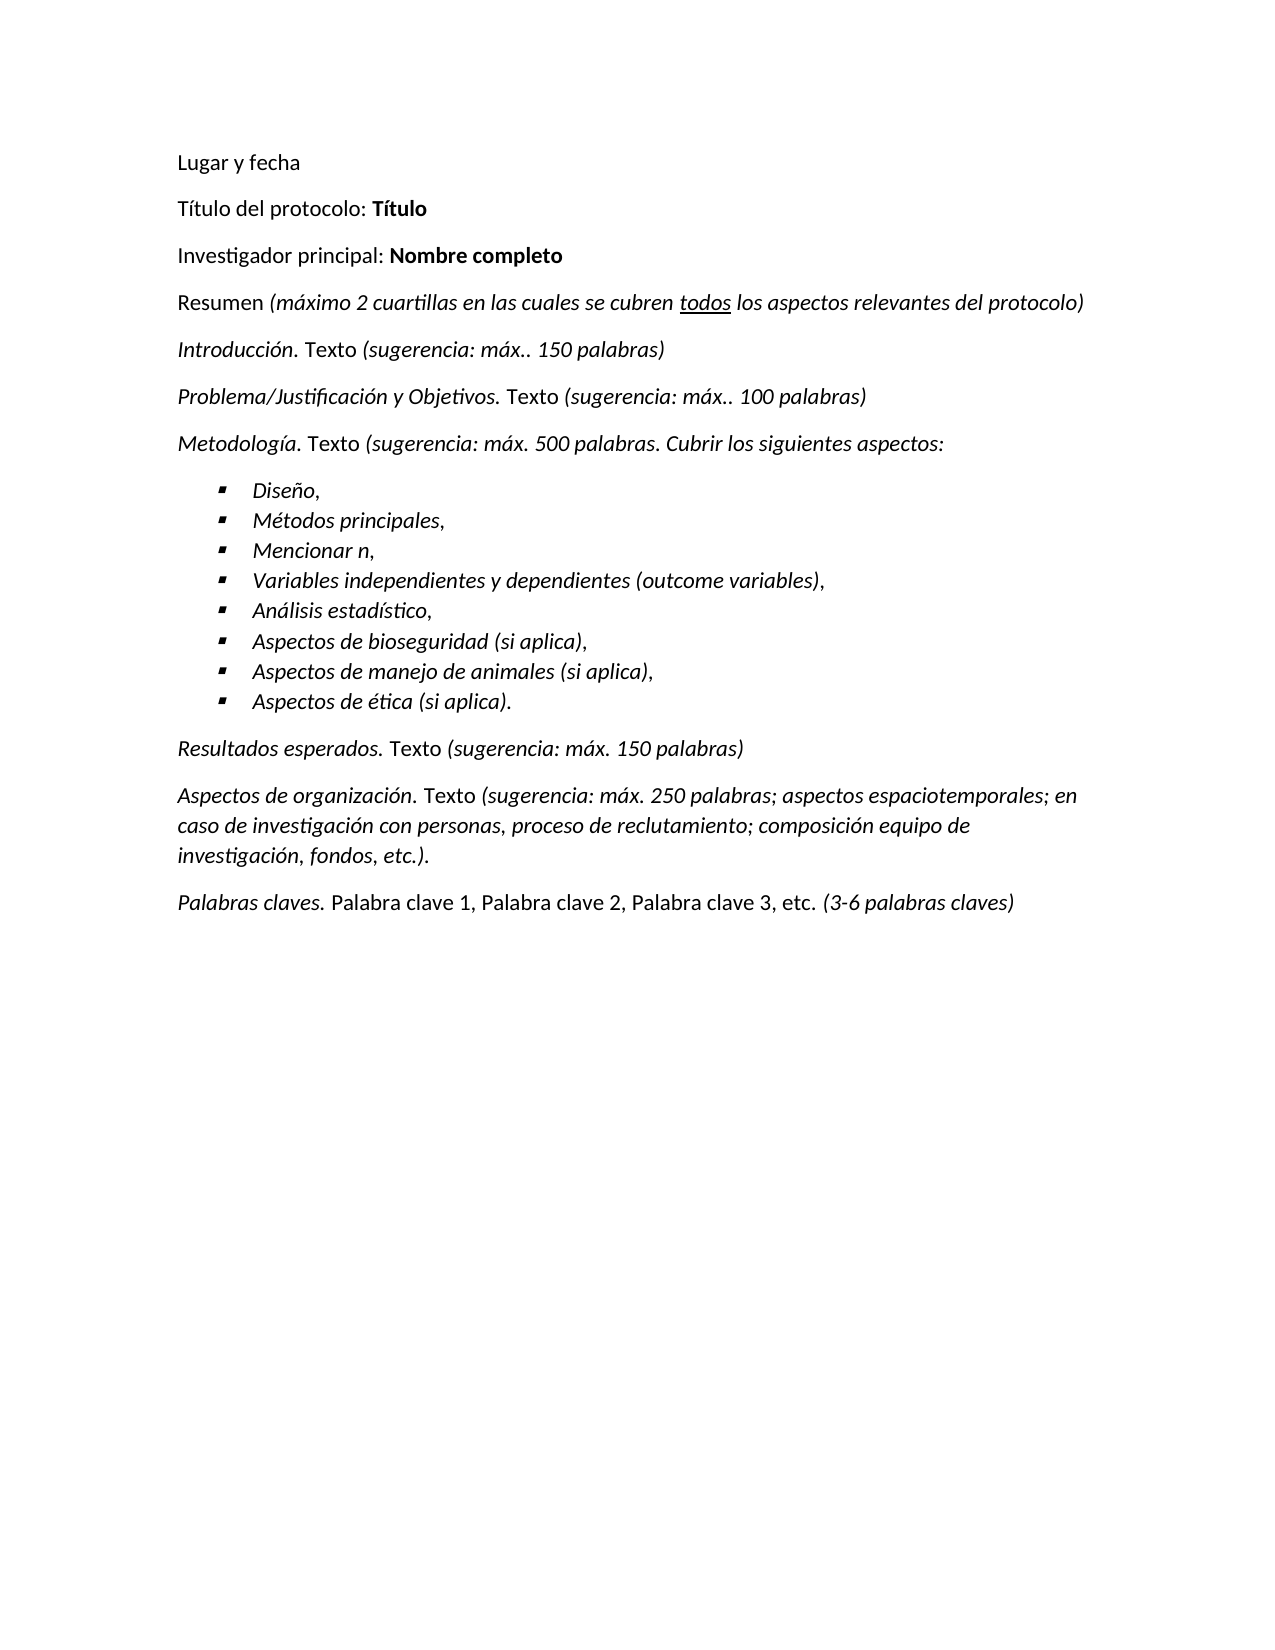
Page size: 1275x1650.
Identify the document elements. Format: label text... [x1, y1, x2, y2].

text Investigador principal: Nombre completo [177, 241, 1098, 269]
text Introducción. Texto (sugerencia: máx.. 150 palabras) [177, 335, 1098, 363]
text Título del protocolo: Título [177, 194, 1098, 222]
list Aspectos de manejo de animales (si aplica), [215, 657, 1098, 685]
text Resumen (máximo 2 cuartillas en las cuales se cubren todos los aspectos relevantes del protocolo) [177, 288, 1098, 316]
text Resultados esperados. Texto (sugerencia: máx. 150 palabras) [177, 734, 1098, 762]
text Palabras claves. Palabra clave 1, Palabra clave 2, Palabra clave 3, etc. (3-6 palabras claves) [177, 888, 1098, 916]
list Métodos principales, [215, 506, 1098, 534]
list Aspectos de ética (si aplica). [215, 687, 1098, 715]
text Lugar y fecha [177, 148, 1098, 176]
list Variables independientes y dependientes (outcome variables), [215, 566, 1098, 594]
text Problema/Justificación y Objetivos. Texto (sugerencia: máx.. 100 palabras) [177, 382, 1098, 410]
list Diseño, [215, 476, 1098, 504]
text Aspectos de organización. Texto (sugerencia: máx. 250 palabras; aspectos espaciotemporales; en caso de investigación con personas, proceso de reclutamiento; composición equipo de investigación, fondos, etc.). [177, 781, 1098, 869]
list Mencionar n, [215, 536, 1098, 564]
list Aspectos de bioseguridad (si aplica), [215, 627, 1098, 655]
list Análisis estadístico, [215, 597, 1098, 624]
text Metodología. Texto (sugerencia: máx. 500 palabras. Cubrir los siguientes aspectos: [177, 429, 1098, 457]
